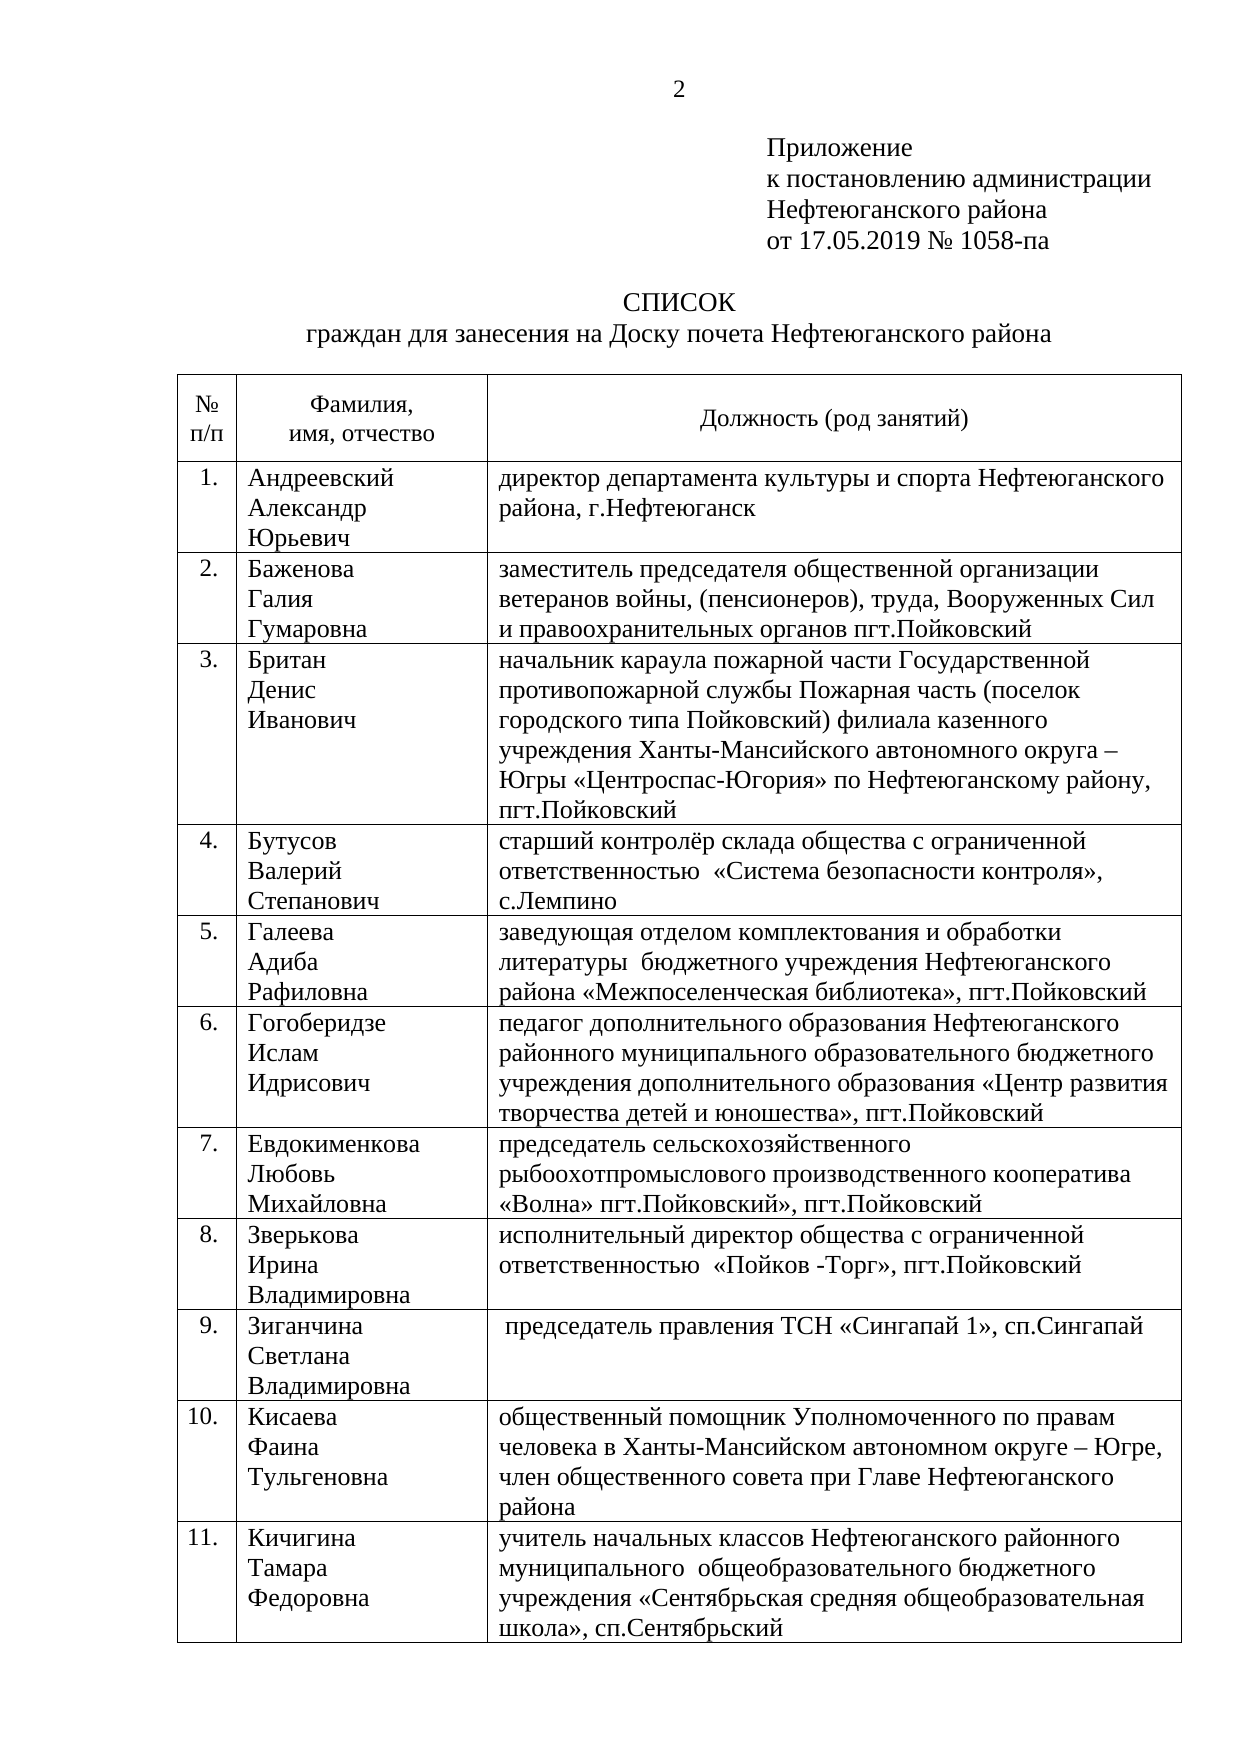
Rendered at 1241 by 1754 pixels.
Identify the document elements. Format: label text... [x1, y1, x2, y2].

table_cell заведующая отделом комплектования и обработки литературы бюджетного учреждения Нефтеюганского района «Межпоселенческая библиотека», пгт.Пойковский [488, 916, 1181, 1006]
table_cell учитель начальных классов Нефтеюганского районного муниципального общеобразовательного бюджетного учреждения «Сентябрьская средняя общеобразовательная школа», сп.Сентябрьский [488, 1522, 1181, 1642]
table_cell Кичигина Тамара Федоровна [237, 1522, 487, 1642]
text СПИСОК [177, 286, 1181, 317]
table_cell Зверькова Ирина Владимировна [237, 1219, 487, 1309]
table_cell заместитель председателя общественной организации ветеранов войны, (пенсионеров), труда, Вооруженных Сил и правоохранительных органов пгт.Пойковский [488, 553, 1181, 643]
table_cell исполнительный директор общества с ограниченной ответственностью «Пойков -Торг», пгт.Пойковский [488, 1219, 1181, 1309]
table_header Фамилия, имя, отчество [237, 375, 487, 461]
table_header № п/п [178, 375, 236, 461]
table_cell Галеева Адиба Рафиловна [237, 916, 487, 1006]
table_cell Гогоберидзе Ислам Идрисович [237, 1007, 487, 1127]
table_cell Кисаева Фаина Тульгеновна [237, 1401, 487, 1521]
table_cell Зиганчина Светлана Владимировна [237, 1310, 487, 1400]
table_cell Баженова Галия Гумаровна [237, 553, 487, 643]
table_cell [178, 1219, 236, 1309]
table_cell общественный помощник Уполномоченного по правам человека в Ханты-Мансийском автономном округе – Югре, член общественного совета при Главе Нефтеюганского района [488, 1401, 1181, 1521]
table_cell [178, 1401, 236, 1521]
text от 17.05.2019 № 1058-па [177, 224, 1181, 255]
table_cell [178, 462, 236, 552]
table_cell Андреевский Александр Юрьевич [237, 462, 487, 552]
table_cell педагог дополнительного образования Нефтеюганского районного муниципального образовательного бюджетного учреждения дополнительного образования «Центр развития творчества детей и юношества», пгт.Пойковский [488, 1007, 1181, 1127]
table_cell [178, 553, 236, 643]
table_cell [178, 916, 236, 1006]
table_cell старший контролёр склада общества с ограниченной ответственностью «Система безопасности контроля», с.Лемпино [488, 825, 1181, 915]
table_header Должность (род занятий) [488, 375, 1181, 461]
text граждан для занесения на Доску почета Нефтеюганского района [177, 317, 1181, 349]
table_cell [178, 1310, 236, 1400]
table_cell директор департамента культуры и спорта Нефтеюганского района, г.Нефтеюганск [488, 462, 1181, 552]
table_cell [178, 1128, 236, 1218]
table_cell [178, 1522, 236, 1642]
text Приложение [177, 131, 1181, 162]
table_cell Бутусов Валерий Степанович [237, 825, 487, 915]
table_cell Евдокименкова Любовь Михайловна [237, 1128, 487, 1218]
table_cell Британ Денис Иванович [237, 644, 487, 824]
table_cell [178, 644, 236, 824]
table_cell [178, 1007, 236, 1127]
table_cell председатель правления ТСН «Сингапай 1», сп.Сингапай [488, 1310, 1181, 1400]
table_cell председатель сельскохозяйственного рыбоохотпромыслового производственного кооператива «Волна» пгт.Пойковский», пгт.Пойковский [488, 1128, 1181, 1218]
text к постановлению администрации Нефтеюганского района [766, 162, 1181, 224]
table_cell начальник караула пожарной части Государственной противопожарной службы Пожарная часть (поселок городского типа Пойковский) филиала казенного учреждения Ханты-Мансийского автономного округа – Югры «Центроспас-Югория» по Нефтеюганскому району, пгт.Пойковский [488, 644, 1181, 824]
table_cell [178, 825, 236, 915]
